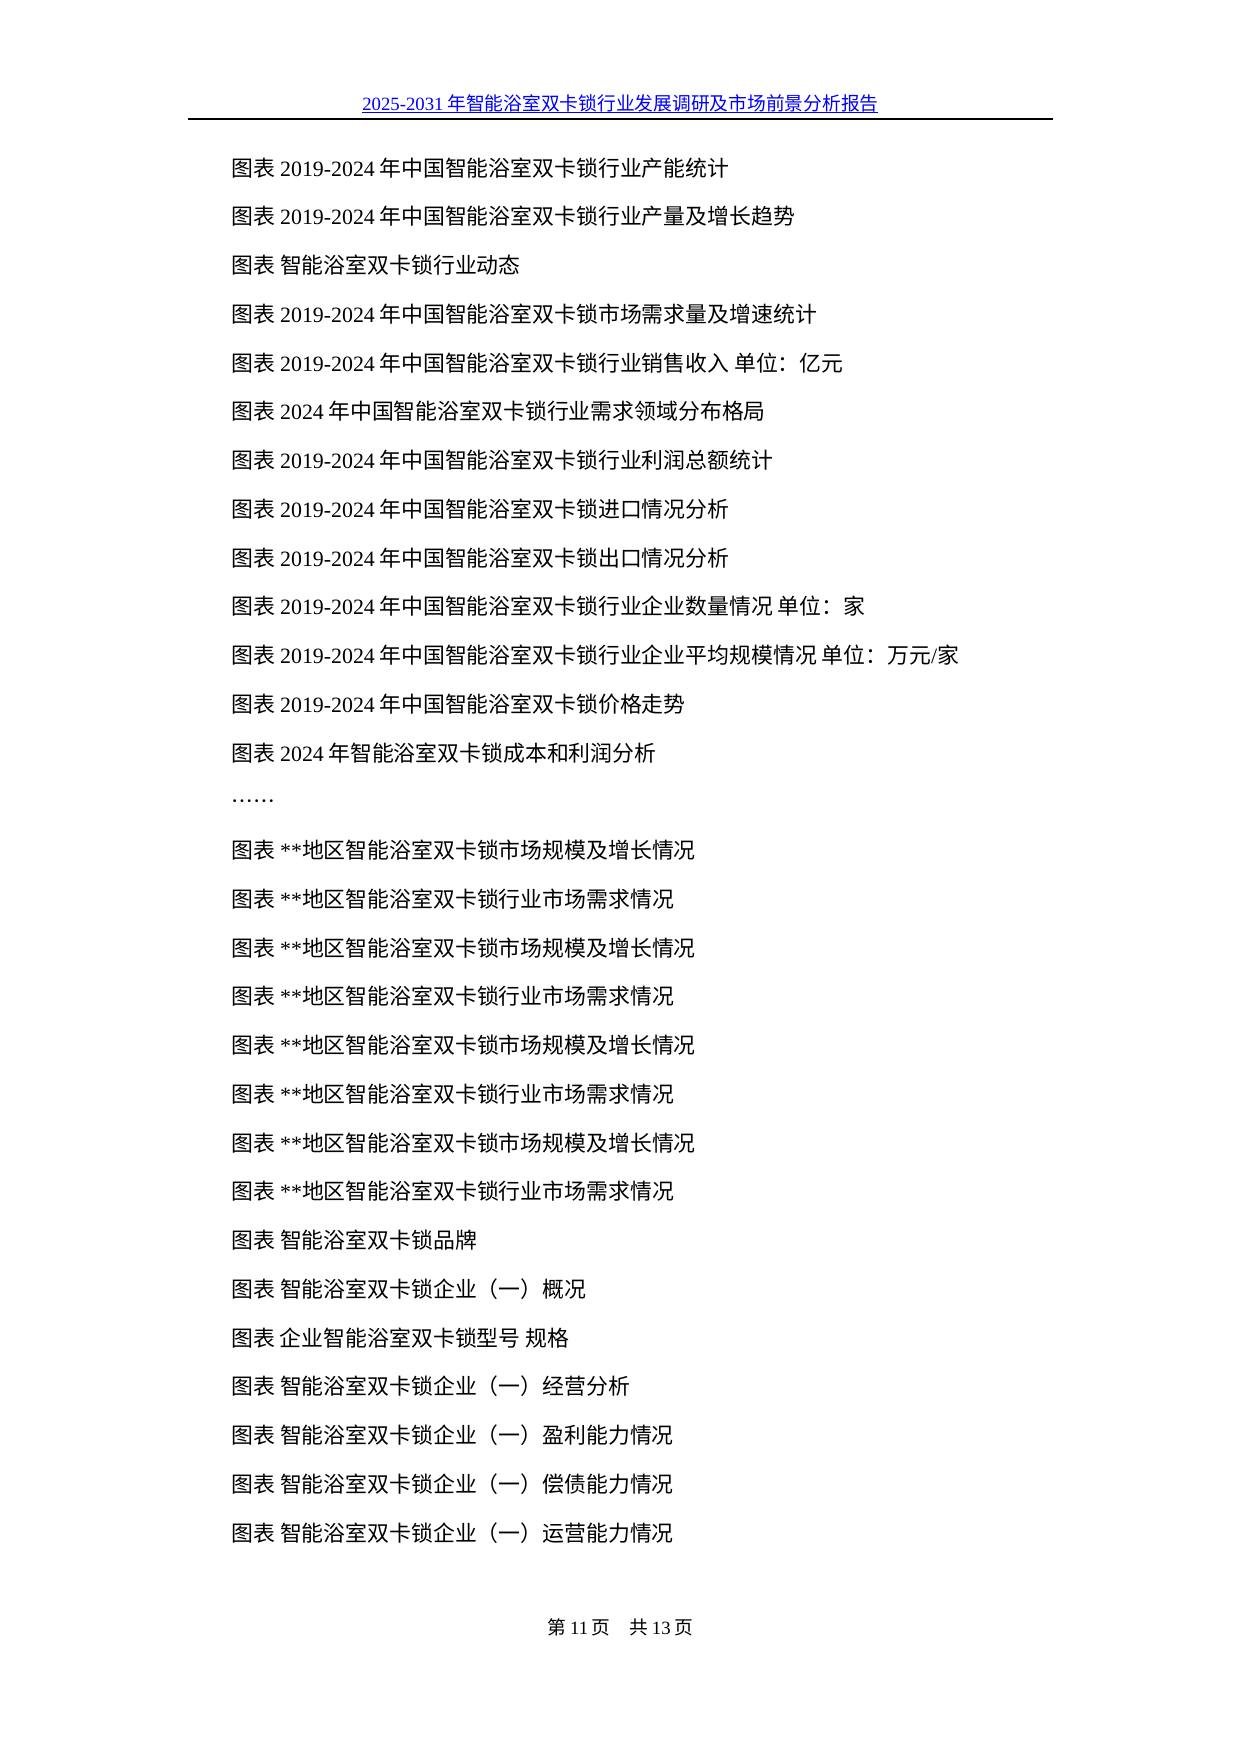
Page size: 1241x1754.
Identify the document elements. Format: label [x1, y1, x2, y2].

text [187, 150, 1053, 1548]
